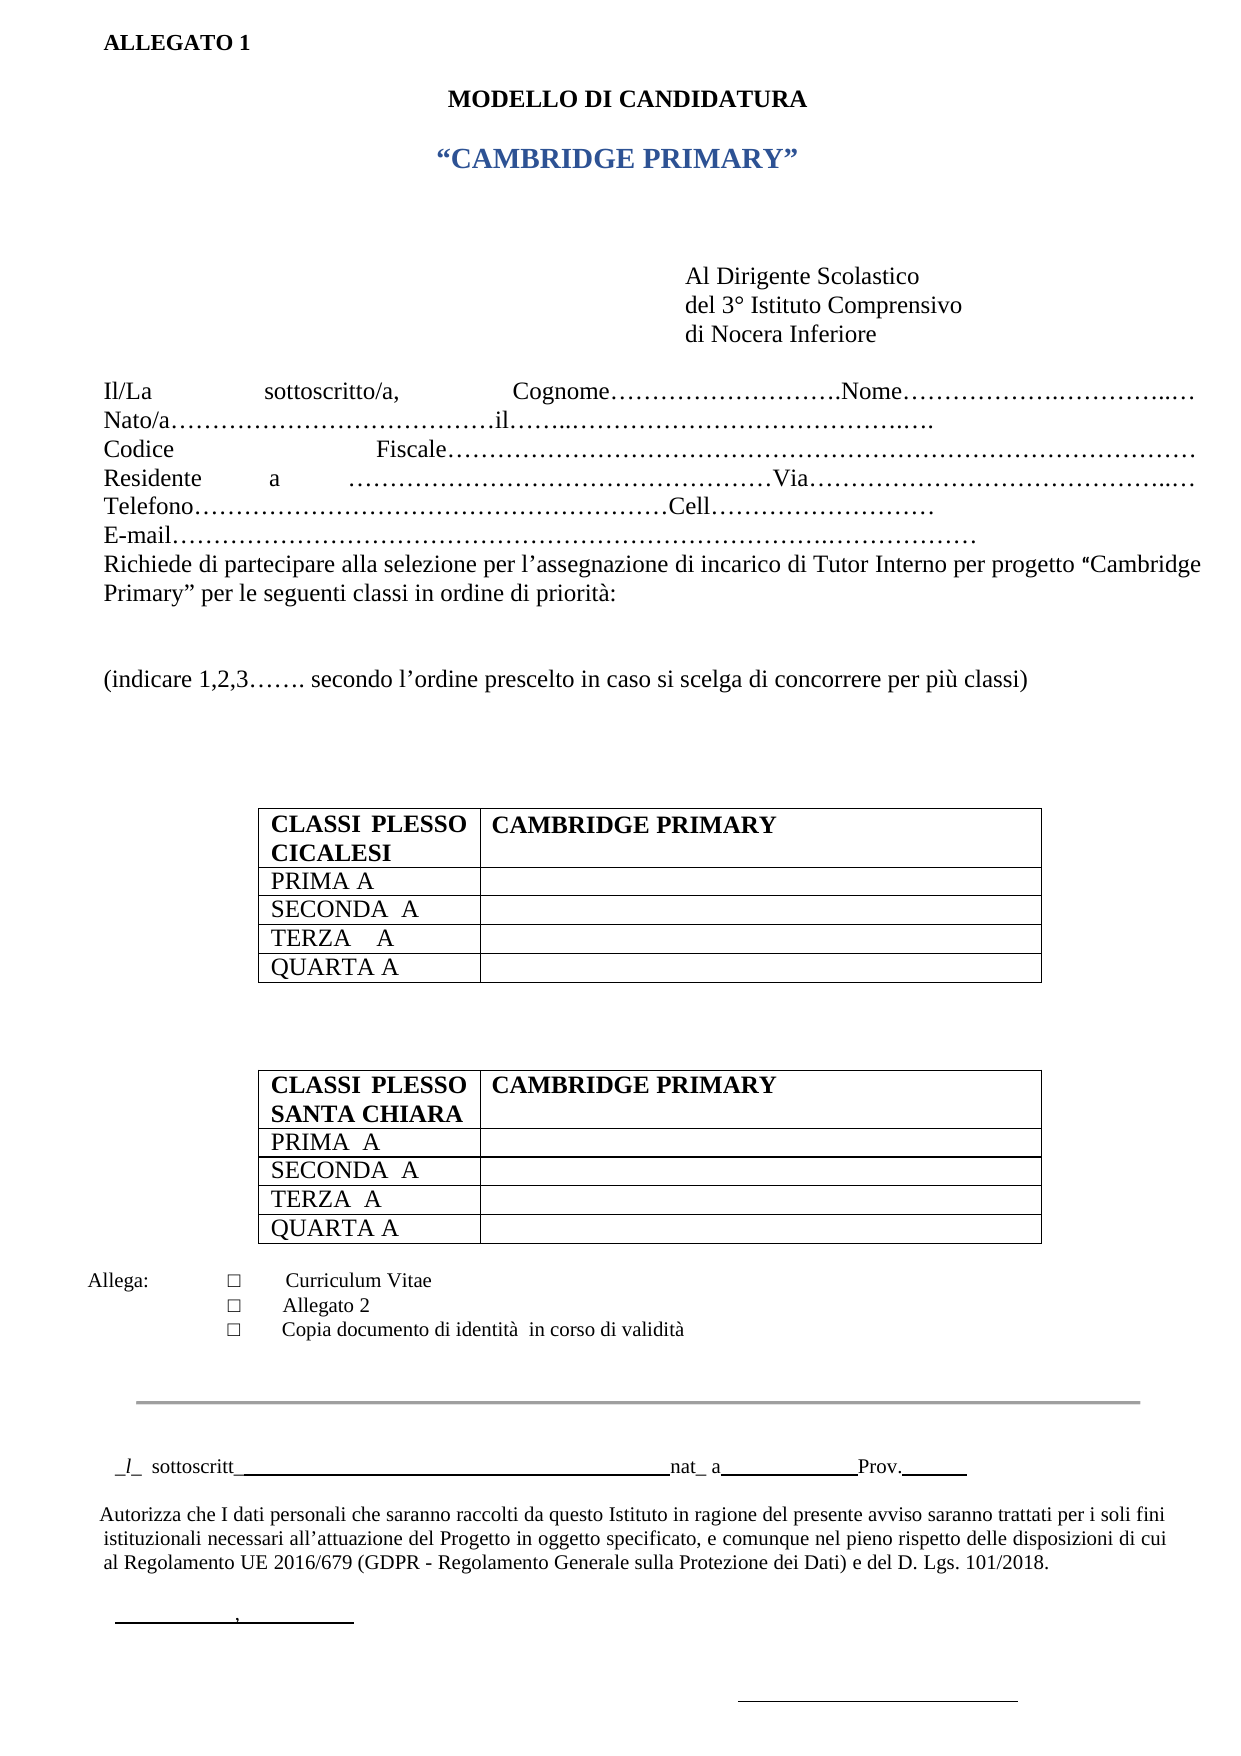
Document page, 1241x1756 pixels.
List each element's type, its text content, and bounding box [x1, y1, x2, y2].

text , [115, 1601, 1209, 1625]
list Curriculum Vitae [228, 1268, 1209, 1292]
table_cell [481, 1186, 1041, 1214]
text Telefono…………………………………………………Cell……………………… [103, 491, 1209, 520]
text Allega: [87, 1268, 168, 1292]
table_cell TERZA A [259, 1186, 480, 1214]
text Richiede di partecipare alla selezione per l’assegnazione di incarico di Tutor Interno per progetto “Cambridge Primary” per le seguenti classi in ordine di priorità: [103, 549, 1209, 606]
text Autorizza che I dati personali che saranno raccolti da questo Istituto in ragione del presente avviso saranno trattati per i soli fini istituzionali necessari all’attuazione del Progetto in oggetto specificato, e comunque nel pieno rispetto delle disposizioni di cui al Regolamento UE 2016/679 (GDPR - Regolamento Generale sulla Protezione dei Dati) e del D. Lgs. 101/2018. [99, 1502, 1168, 1574]
table_cell PRIMA A [259, 1129, 480, 1156]
table_header CLASSI PLESSO CICALESI [259, 809, 480, 867]
text _l_ sottoscritt_ nat_ a Prov. [115, 1453, 1209, 1478]
table_cell [481, 868, 1041, 895]
text Al Dirigente Scolastico [685, 261, 1209, 290]
table_cell [481, 896, 1041, 924]
table_cell [481, 1158, 1041, 1185]
text Il/La sottoscritto/a, Cognome……………………….Nome……………….…………..… [103, 376, 1209, 405]
text Nato/a…………………………………il……..………………………………….…. [103, 405, 1209, 434]
table_cell SECONDA A [259, 896, 480, 924]
table_cell QUARTA A [259, 954, 480, 982]
table_cell QUARTA A [259, 1215, 480, 1243]
table_header CAMBRIDGE PRIMARY [481, 1071, 1041, 1128]
table_cell [481, 925, 1041, 953]
table_cell PRIMA A [259, 868, 480, 895]
table_header CLASSI PLESSO SANTA CHIARA [259, 1071, 480, 1128]
text Residente a ……………………………………………Via……………………………………..… [103, 463, 1209, 491]
table_cell [481, 1129, 1041, 1156]
text Codice Fiscale……………………………………………………………………………… [103, 434, 1209, 463]
text MODELLO DI CANDIDATURA [448, 84, 1209, 113]
text (indicare 1,2,3……. secondo l’ordine prescelto in caso si scelga di concorrere per più classi) [103, 664, 1209, 693]
text del 3° Istituto Comprensivo di Nocera Inferiore [685, 290, 964, 348]
subtitle ALLEGATO 1 [103, 29, 1209, 55]
table_cell TERZA A [259, 925, 480, 953]
table_cell SECONDA A [259, 1158, 480, 1185]
text E-mail…………………………………………………………………….……………… [103, 520, 1209, 549]
list Allegato 2 [228, 1293, 1209, 1317]
text □ Copia documento di identità in corso di validità [212, 1317, 1209, 1341]
table_cell [481, 954, 1041, 982]
table_cell [481, 1215, 1041, 1243]
table_header CAMBRIDGE PRIMARY [481, 809, 1041, 867]
title “CAMBRIDGE PRIMARY” [436, 142, 1209, 175]
